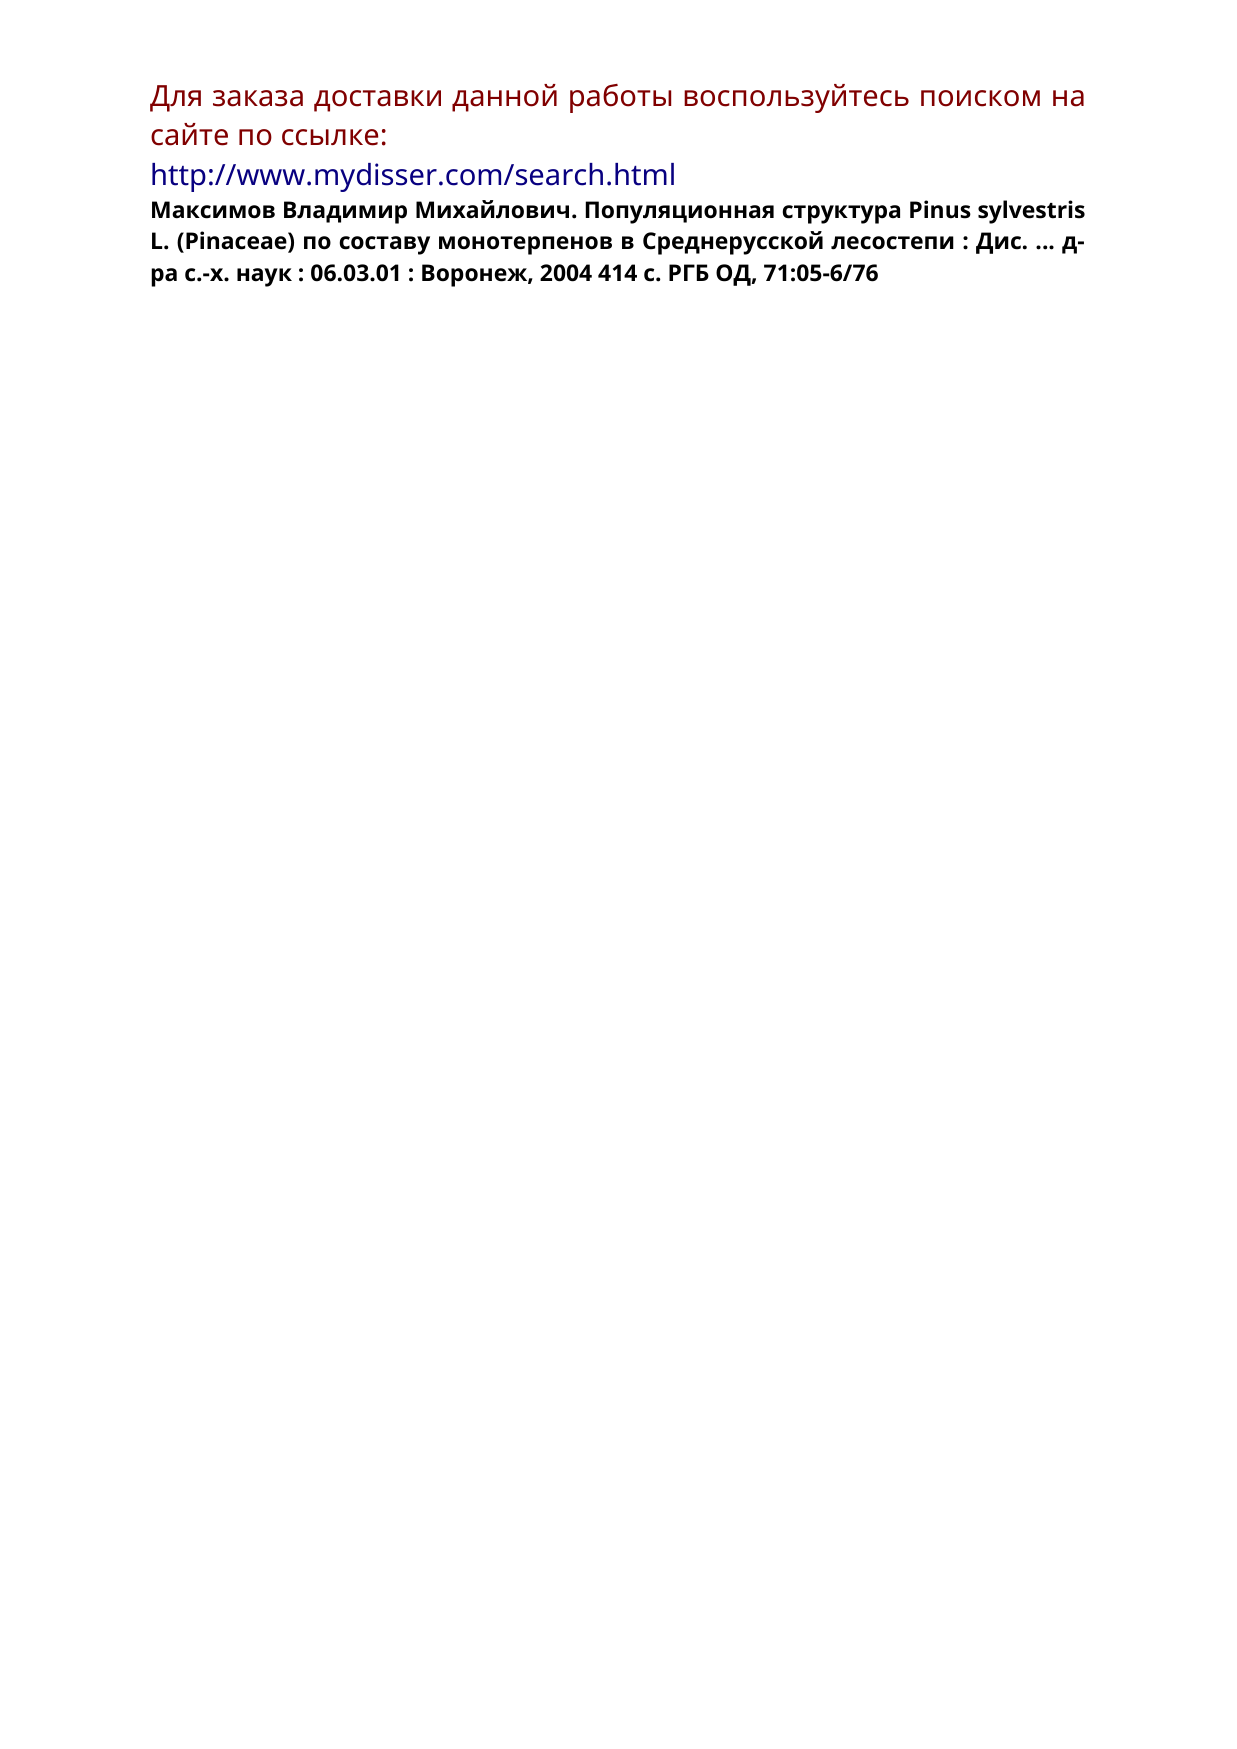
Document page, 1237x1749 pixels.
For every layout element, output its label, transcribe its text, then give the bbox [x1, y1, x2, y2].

text Максимов Владимир Михайлович. Популяционная структура Pinus sylvestris L. (Pinaceae) по составу монотерпенов в Среднерусской лесостепи : Дис. ... д-ра с.-х. наук : 06.03.01 : Воронеж, 2004 414 c. РГБ ОД, 71:05-6/76 [150, 194, 1086, 288]
